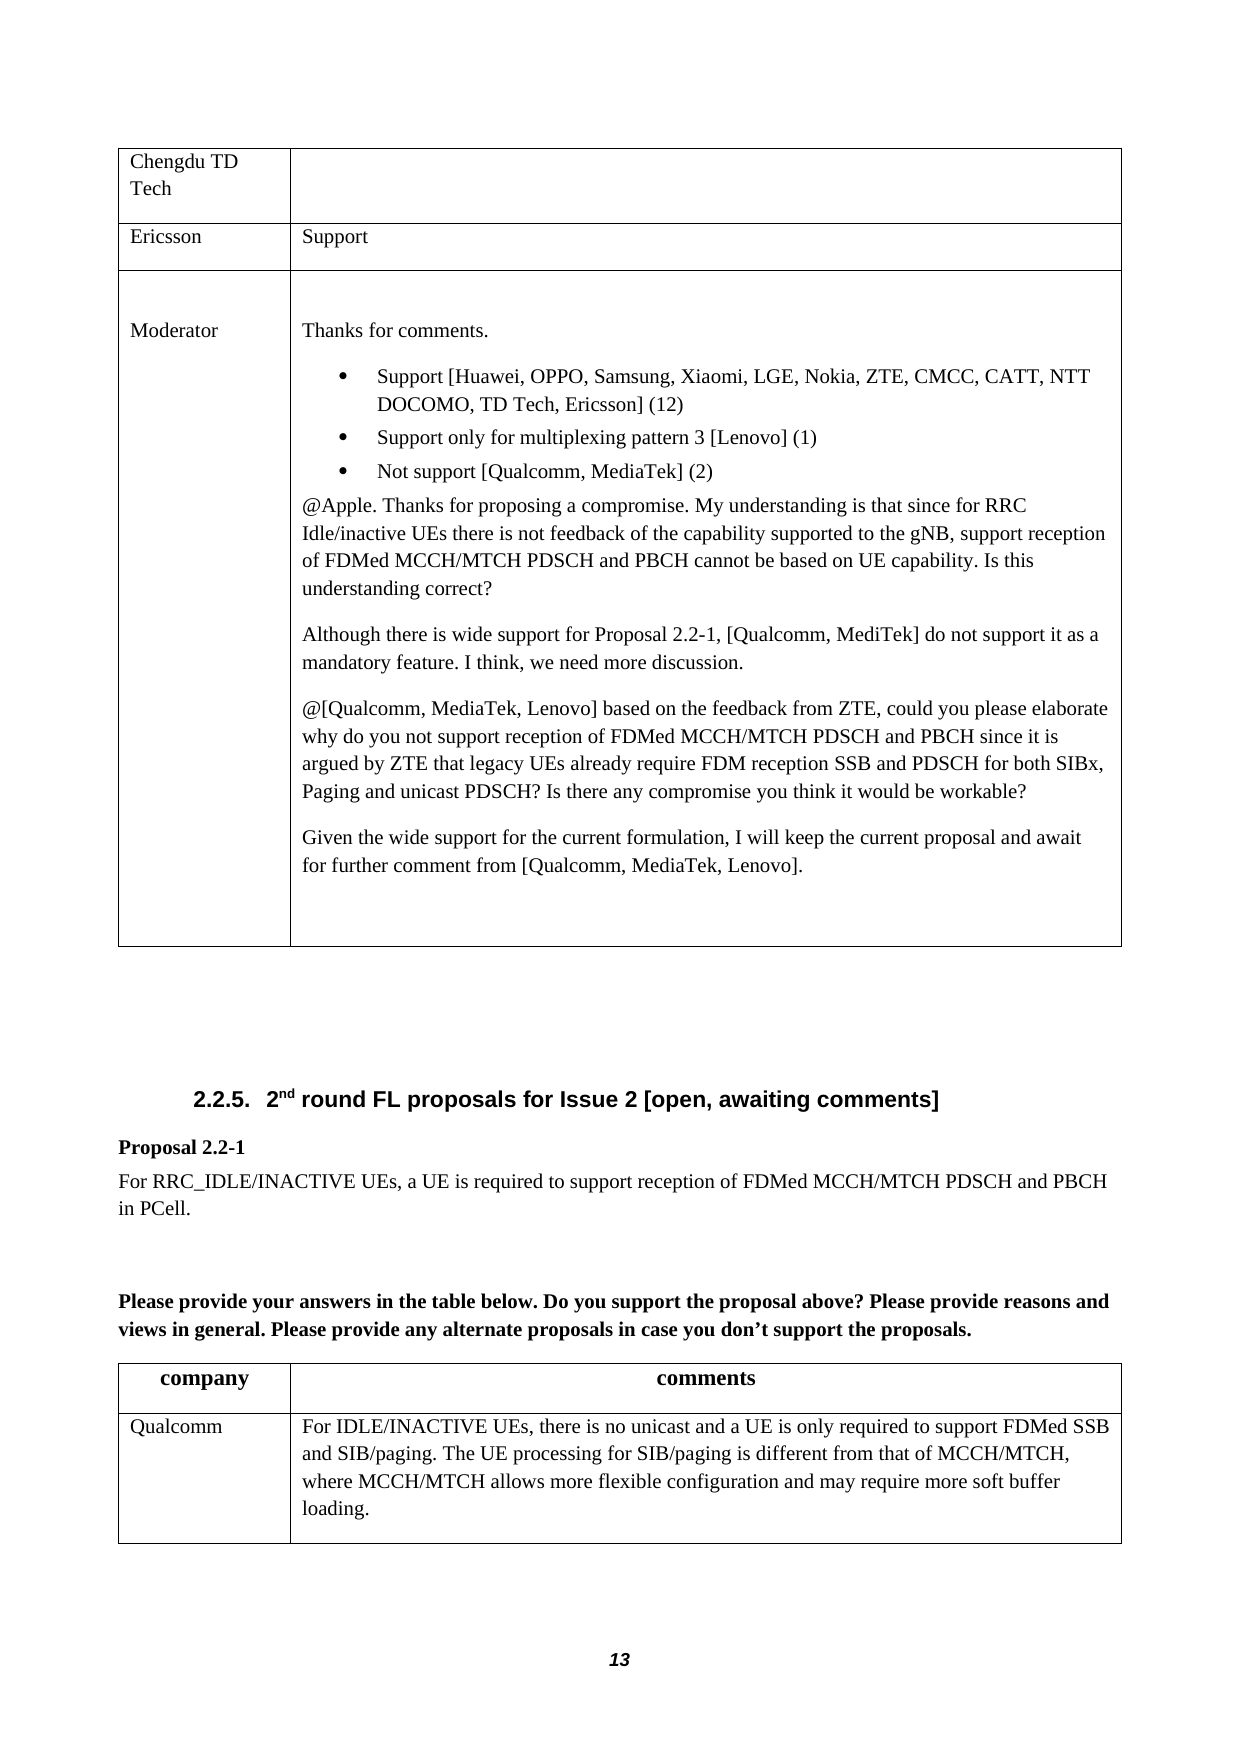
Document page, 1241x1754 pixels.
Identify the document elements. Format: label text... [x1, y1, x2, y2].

table_cell Thanks for comments. Support [Huawei, OPPO, Samsung, Xiaomi, LGE, Nokia, ZTE, CMCC, CATT, NTT DOCOMO, TD Tech, Ericsson] (12) Support only for multiplexing pattern 3 [Lenovo] (1) Not support [Qualcomm, MediaTek] (2) @Apple. Thanks for proposing a compromise. My understanding is that since for RRC Idle/inactive UEs there is not feedback of the capability supported to the gNB, support reception of FDMed MCCH/MTCH PDSCH and PBCH cannot be based on UE capability. Is this understanding correct? Although there is wide support for Proposal 2.2-1, [Qualcomm, MediTek] do not support it as a mandatory feature. I think, we need more discussion. @[Qualcomm, MediaTek, Lenovo] based on the feedback from ZTE, could you please elaborate why do you not support reception of FDMed MCCH/MTCH PDSCH and PBCH since it is argued by ZTE that legacy UEs already require FDM reception SSB and PDSCH for both SIBx, Paging and unicast PDSCH? Is there any compromise you think it would be workable? Given the wide support for the current formulation, I will keep the current proposal and await for further comment from [Qualcomm, MediaTek, Lenovo]. [291, 271, 1121, 946]
table_cell For IDLE/INACTIVE UEs, there is no unicast and a UE is only required to support FDMed SSB and SIB/paging. The UE processing for SIB/paging is different from that of MCCH/MTCH, where MCCH/MTCH allows more flexible configuration and may require more soft buffer loading. [291, 1414, 1121, 1543]
subtitle Proposal 2.2-1 [118, 1135, 1122, 1159]
table_header company [119, 1364, 290, 1412]
subtitle 2nd round FL proposals for Issue 2 [open, awaiting comments] [193, 1086, 1122, 1112]
text For RRC_IDLE/INACTIVE UEs, a UE is required to support reception of FDMed MCCH/MTCH PDSCH and PBCH in PCell. [118, 1168, 1122, 1220]
table_cell ok [291, 149, 1121, 223]
table_cell Ericsson [119, 224, 290, 270]
table_cell Moderator [119, 271, 290, 946]
text Please provide your answers in the table below. Do you support the proposal above? Please provide reasons and views in general. Please provide any alternate proposals in case you don’t support the proposals. [118, 1289, 1122, 1341]
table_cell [119, 149, 290, 223]
table_cell Support [291, 224, 1121, 270]
table_header comments [291, 1364, 1121, 1412]
table_cell Qualcomm [119, 1414, 290, 1543]
